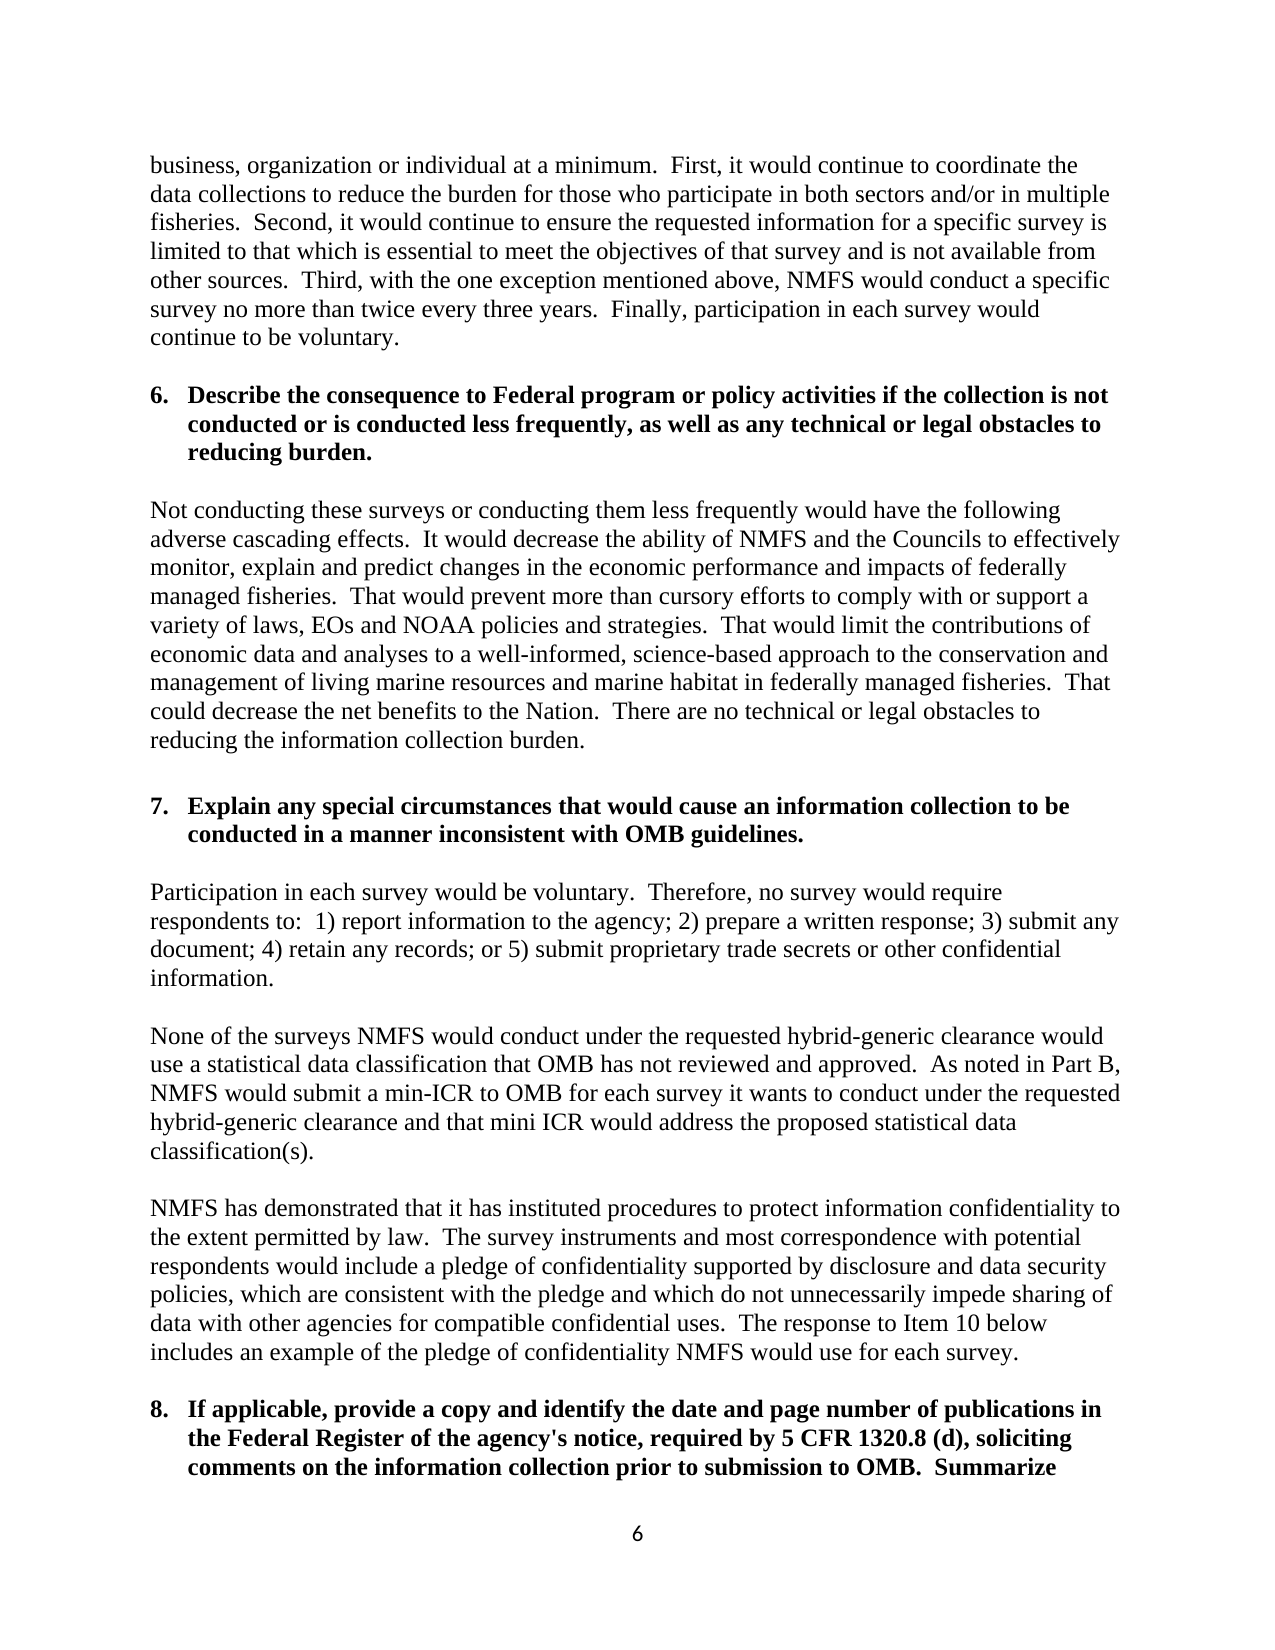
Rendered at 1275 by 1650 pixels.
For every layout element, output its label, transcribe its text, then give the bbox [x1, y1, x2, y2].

text Participation in each survey would be voluntary. Therefore, no survey would require respondents to: 1) report information to the agency; 2) prepare a written response; 3) submit any document; 4) retain any records; or 5) submit proprietary trade secrets or other confidential information. [150, 877, 1125, 992]
text Not conducting these surveys or conducting them less frequently would have the following adverse cascading effects. It would decrease the ability of NMFS and the Councils to effectively monitor, explain and predict changes in the economic performance and impacts of federally managed fisheries. That would prevent more than cursory efforts to comply with or support a variety of laws, EOs and NOAA policies and strategies. That would limit the contributions of economic data and analyses to a well-informed, science-based approach to the conservation and management of living marine resources and marine habitat in federally managed fisheries. That could decrease the net benefits to the Nation. There are no technical or legal obstacles to reducing the information collection burden. [150, 495, 1125, 754]
list Explain any special circumstances that would cause an information collection to be conducted in a manner inconsistent with OMB guidelines. [150, 791, 1125, 848]
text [150, 150, 1125, 351]
list Describe the consequence to Federal program or policy activities if the collection is not conducted or is conducted less frequently, as well as any technical or legal obstacles to reducing burden. [150, 380, 1125, 466]
text None of the surveys NMFS would conduct under the requested hybrid-generic clearance would use a statistical data classification that OMB has not reviewed and approved. As noted in Part B, NMFS would submit a min-ICR to OMB for each survey it wants to conduct under the requested hybrid-generic clearance and that mini ICR would address the proposed statistical data classification(s). [150, 1021, 1125, 1164]
text NMFS has demonstrated that it has instituted procedures to protect information confidentiality to the extent permitted by law. The survey instruments and most correspondence with potential respondents would include a pledge of confidentiality supported by disclosure and data security policies, which are consistent with the pledge and which do not unnecessarily impede sharing of data with other agencies for compatible confidential uses. The response to Item 10 below includes an example of the pledge of confidentiality NMFS would use for each survey. [150, 1193, 1125, 1366]
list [150, 1394, 1125, 1481]
